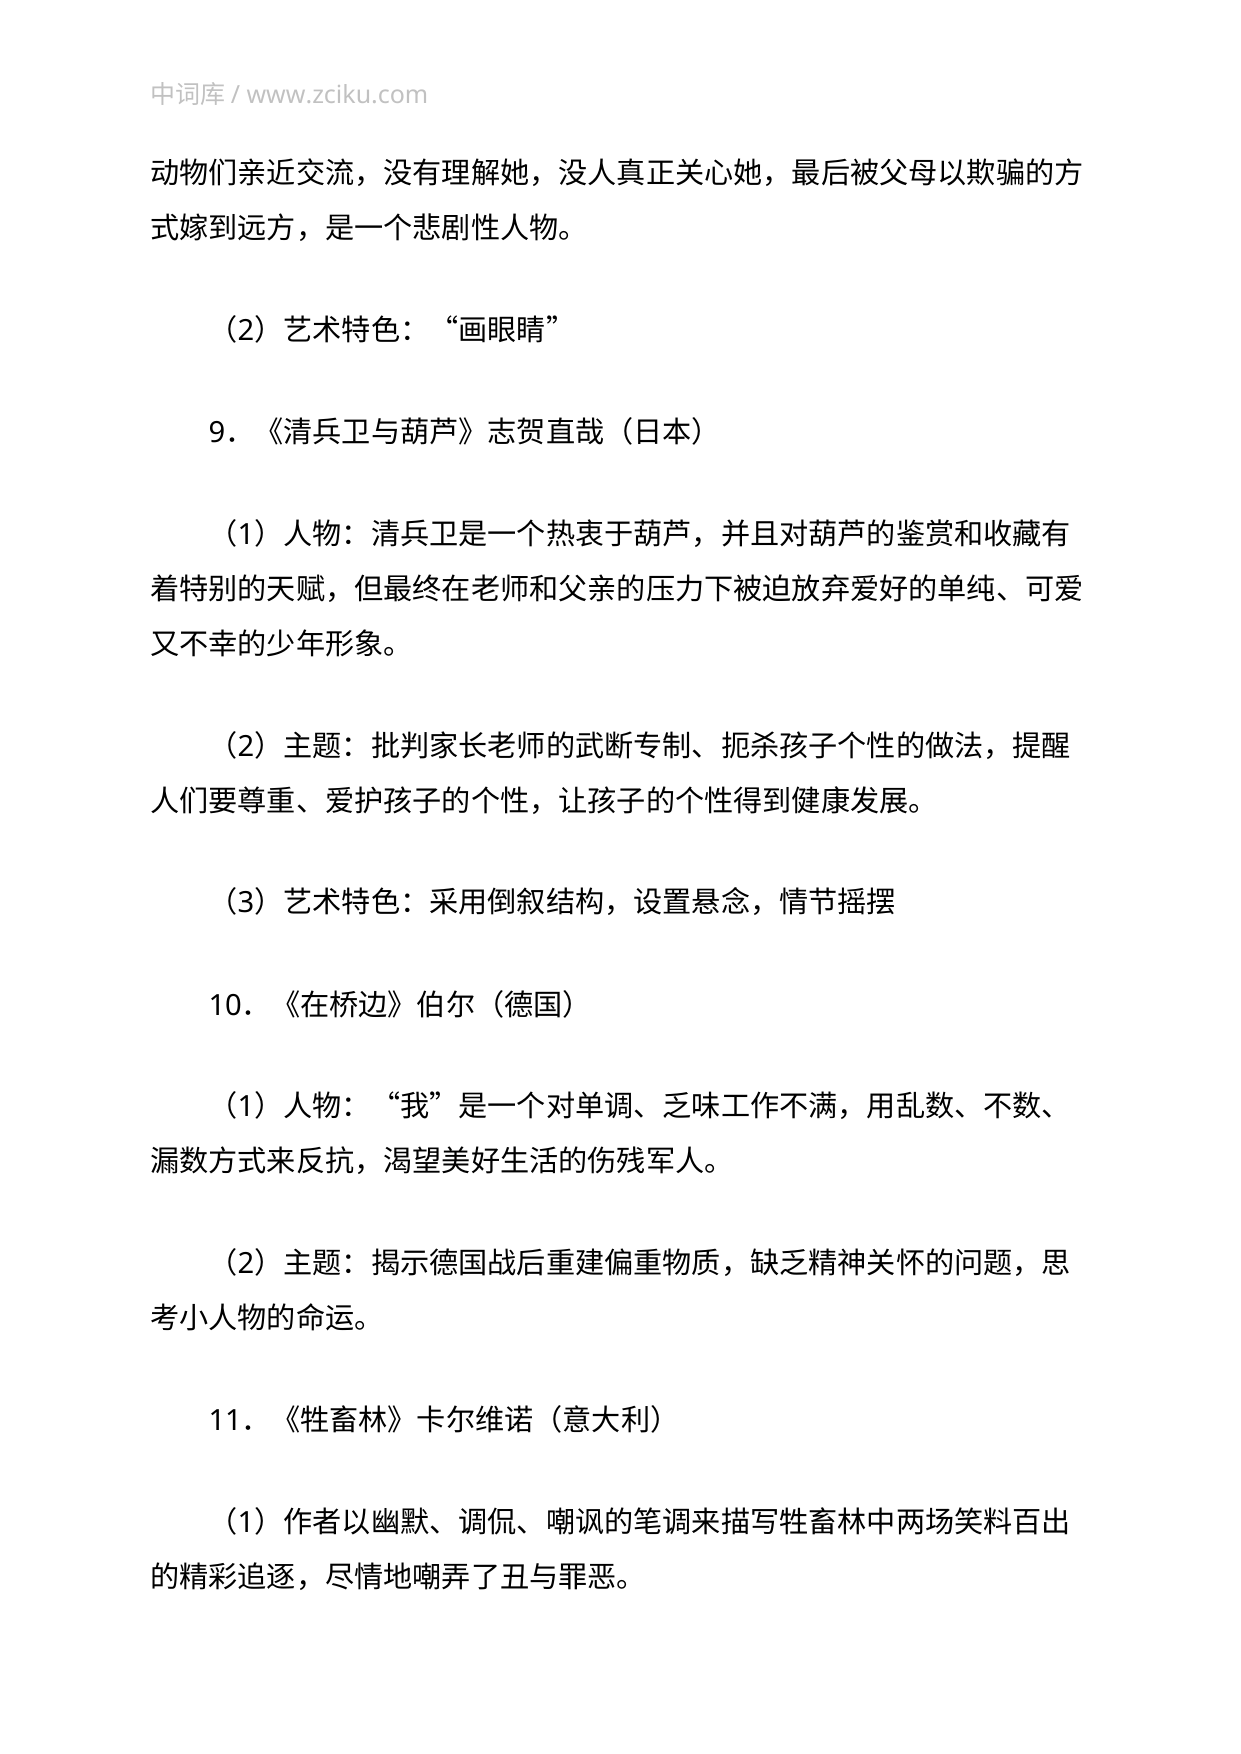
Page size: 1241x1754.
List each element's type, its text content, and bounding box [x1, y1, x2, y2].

text （2）艺术特色：“画眼睛” [150, 307, 1090, 349]
text 9．《清兵卫与葫芦》志贺直哉（日本） [150, 409, 1090, 451]
text （3）艺术特色：采用倒叙结构，设置悬念，情节摇摆 [150, 879, 1090, 921]
text （1）人物：“我”是一个对单调、乏味工作不满，用乱数、不数、漏数方式来反抗，渴望美好生活的伤残军人。 [150, 1083, 1090, 1180]
text （1）人物：清兵卫是一个热衷于葫芦，并且对葫芦的鉴赏和收藏有着特别的天赋，但最终在老师和父亲的压力下被迫放弃爱好的单纯、可爱又不幸的少年形象。 [150, 511, 1090, 663]
text （2）主题：批判家长老师的武断专制、扼杀孩子个性的做法，提醒人们要尊重、爱护孩子的个性，让孩子的个性得到健康发展。 [150, 722, 1090, 819]
text （1）作者以幽默、调侃、嘲讽的笔调来描写牲畜林中两场笑料百出的精彩追逐，尽情地嘲弄了丑与罪恶。 [150, 1498, 1090, 1596]
text 10．《在桥边》伯尔（德国） [150, 981, 1090, 1023]
text 11．《牲畜林》卡尔维诺（意大利） [150, 1397, 1090, 1439]
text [150, 150, 1090, 247]
text （2）主题：揭示德国战后重建偏重物质，缺乏精神关怀的问题，思考小人物的命运。 [150, 1240, 1090, 1337]
